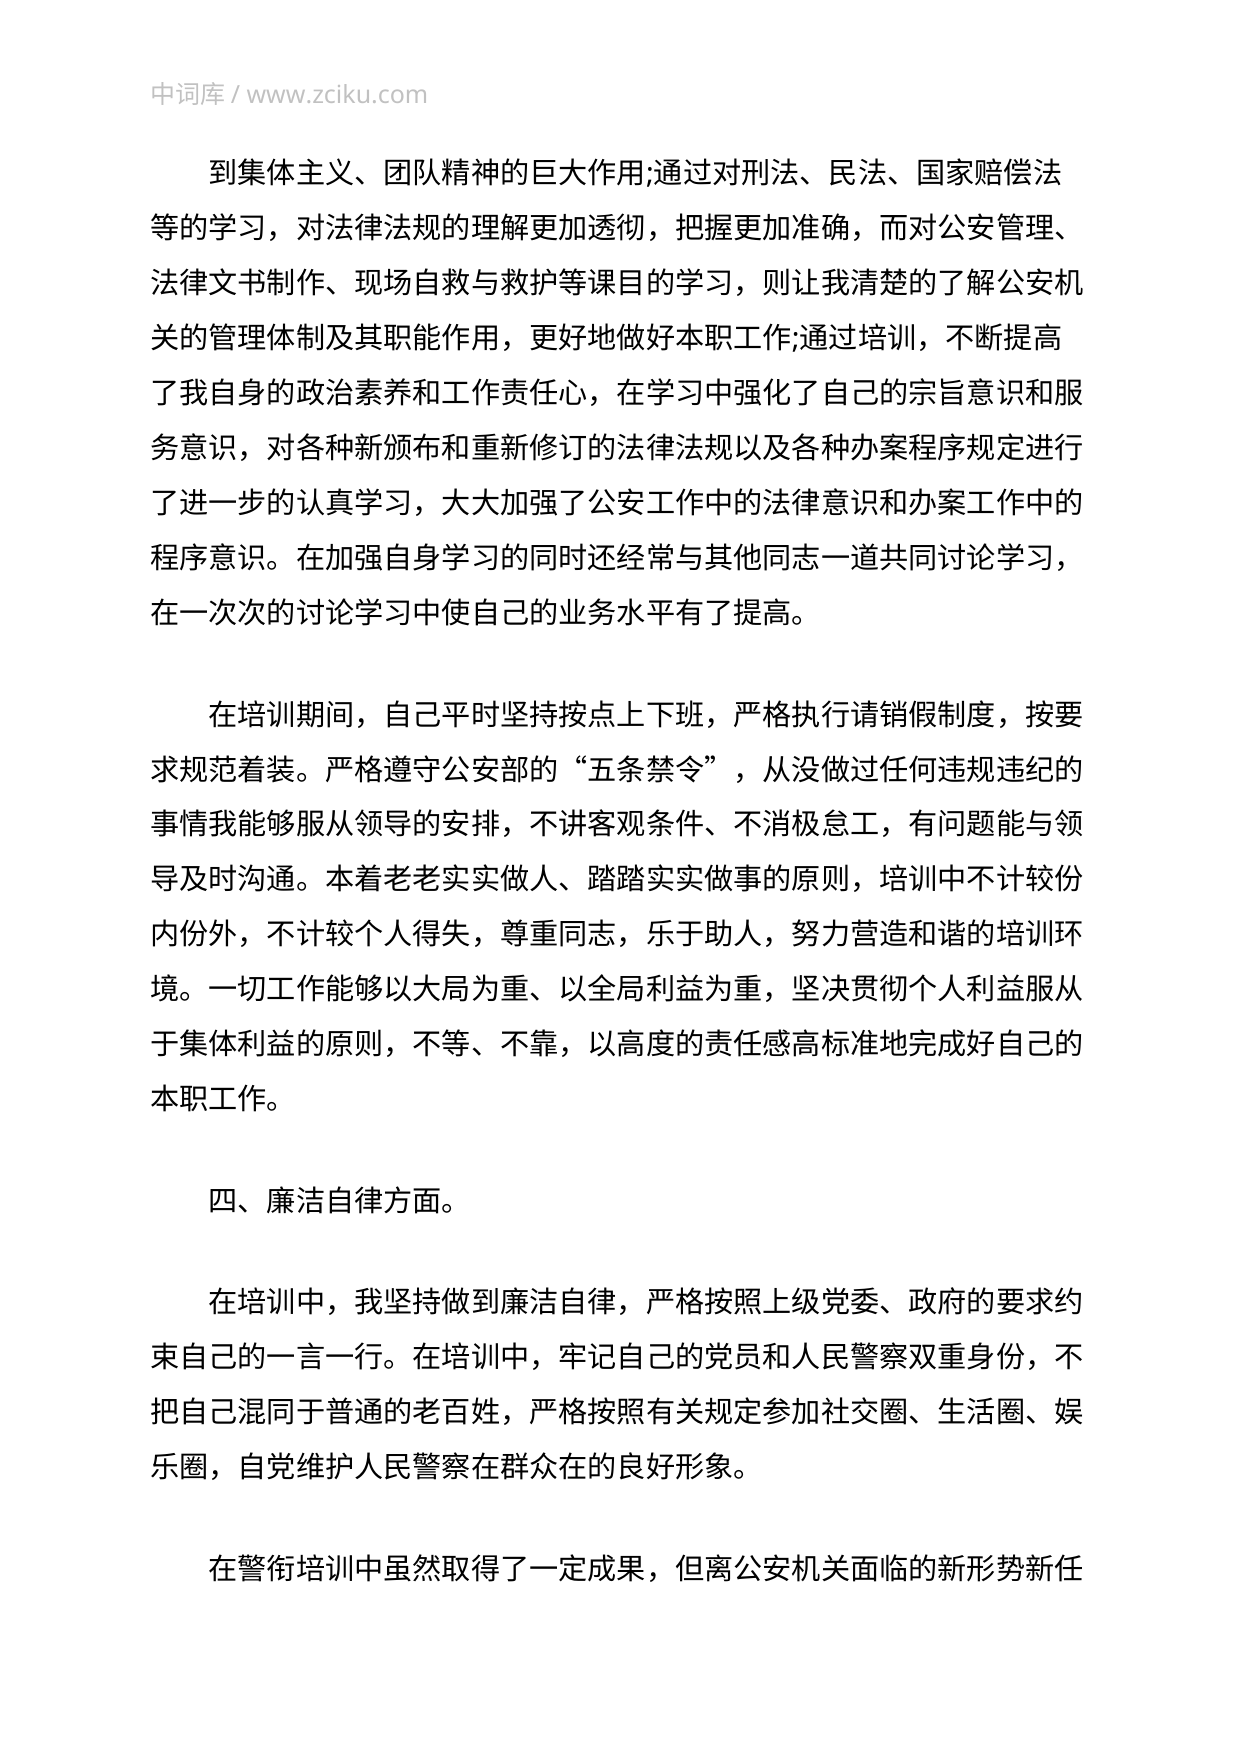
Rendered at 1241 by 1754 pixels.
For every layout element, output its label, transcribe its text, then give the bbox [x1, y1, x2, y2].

text 到集体主义、团队精神的巨大作用;通过对刑法、民法、国家赔偿法等的学习，对法律法规的理解更加透彻，把握更加准确，而对公安管理、法律文书制作、现场自救与救护等课目的学习，则让我清楚的了解公安机关的管理体制及其职能作用，更好地做好本职工作;通过培训，不断提高了我自身的政治素养和工作责任心，在学习中强化了自己的宗旨意识和服务意识，对各种新颁布和重新修订的法律法规以及各种办案程序规定进行了进一步的认真学习，大大加强了公安工作中的法律意识和办案工作中的程序意识。在加强自身学习的同时还经常与其他同志一道共同讨论学习，在一次次的讨论学习中使自己的业务水平有了提高。 [150, 150, 1090, 632]
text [150, 1545, 1090, 1588]
text 四、廉洁自律方面。 [150, 1177, 1090, 1219]
text 在培训中，我坚持做到廉洁自律，严格按照上级党委、政府的要求约束自己的一言一行。在培训中，牢记自己的党员和人民警察双重身份，不把自己混同于普通的老百姓，严格按照有关规定参加社交圈、生活圈、娱乐圈，自党维护人民警察在群众在的良好形象。 [150, 1279, 1090, 1486]
text 在培训期间，自己平时坚持按点上下班，严格执行请销假制度，按要求规范着装。严格遵守公安部的“五条禁令”，从没做过任何违规违纪的事情我能够服从领导的安排，不讲客观条件、不消极怠工，有问题能与领导及时沟通。本着老老实实做人、踏踏实实做事的原则，培训中不计较份内份外，不计较个人得失，尊重同志，乐于助人，努力营造和谐的培训环境。一切工作能够以大局为重、以全局利益为重，坚决贯彻个人利益服从于集体利益的原则，不等、不靠，以高度的责任感高标准地完成好自己的本职工作。 [150, 691, 1090, 1118]
